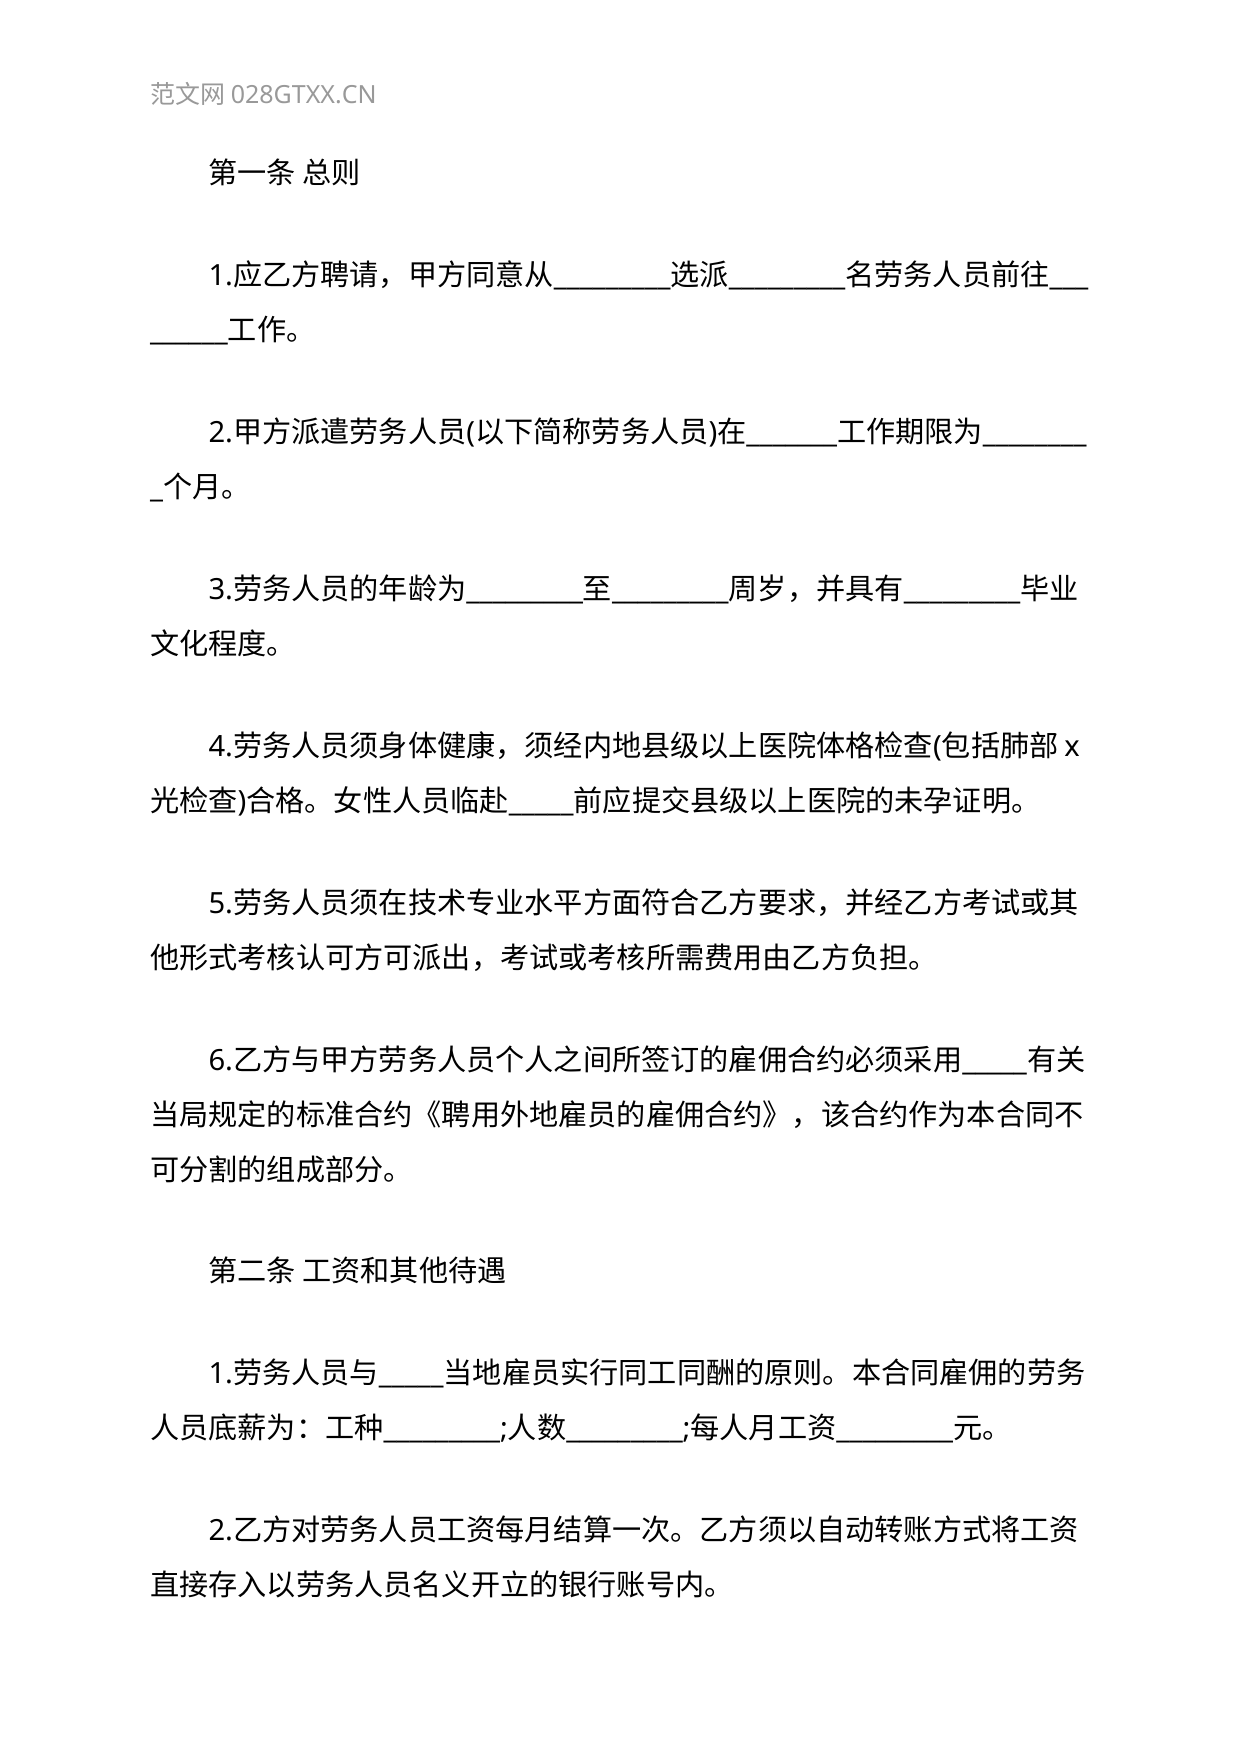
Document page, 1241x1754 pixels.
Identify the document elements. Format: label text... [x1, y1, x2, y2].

text 5.劳务人员须在技术专业水平方面符合乙方要求，并经乙方考试或其他形式考核认可方可派出，考试或考核所需费用由乙方负担。 [150, 879, 1090, 977]
text 1.劳务人员与_____当地雇员实行同工同酬的原则。本合同雇佣的劳务人员底薪为：工种_________;人数_________;每人月工资_________元。 [150, 1350, 1090, 1447]
text 2.甲方派遣劳务人员(以下简称劳务人员)在_______工作期限为_________个月。 [150, 409, 1090, 506]
text 3.劳务人员的年龄为_________至_________周岁，并具有_________毕业文化程度。 [150, 566, 1090, 663]
text 2.乙方对劳务人员工资每月结算一次。乙方须以自动转账方式将工资直接存入以劳务人员名义开立的银行账号内。 [150, 1507, 1090, 1604]
text 第一条 总则 [150, 150, 1090, 192]
text 6.乙方与甲方劳务人员个人之间所签订的雇佣合约必须采用_____有关当局规定的标准合约《聘用外地雇员的雇佣合约》，该合约作为本合同不可分割的组成部分。 [150, 1036, 1090, 1188]
text 4.劳务人员须身体健康，须经内地县级以上医院体格检查(包括肺部x光检查)合格。女性人员临赴_____前应提交县级以上医院的未孕证明。 [150, 722, 1090, 820]
text 1.应乙方聘请，甲方同意从_________选派_________名劳务人员前往_________工作。 [150, 252, 1090, 349]
text 第二条 工资和其他待遇 [150, 1248, 1090, 1290]
